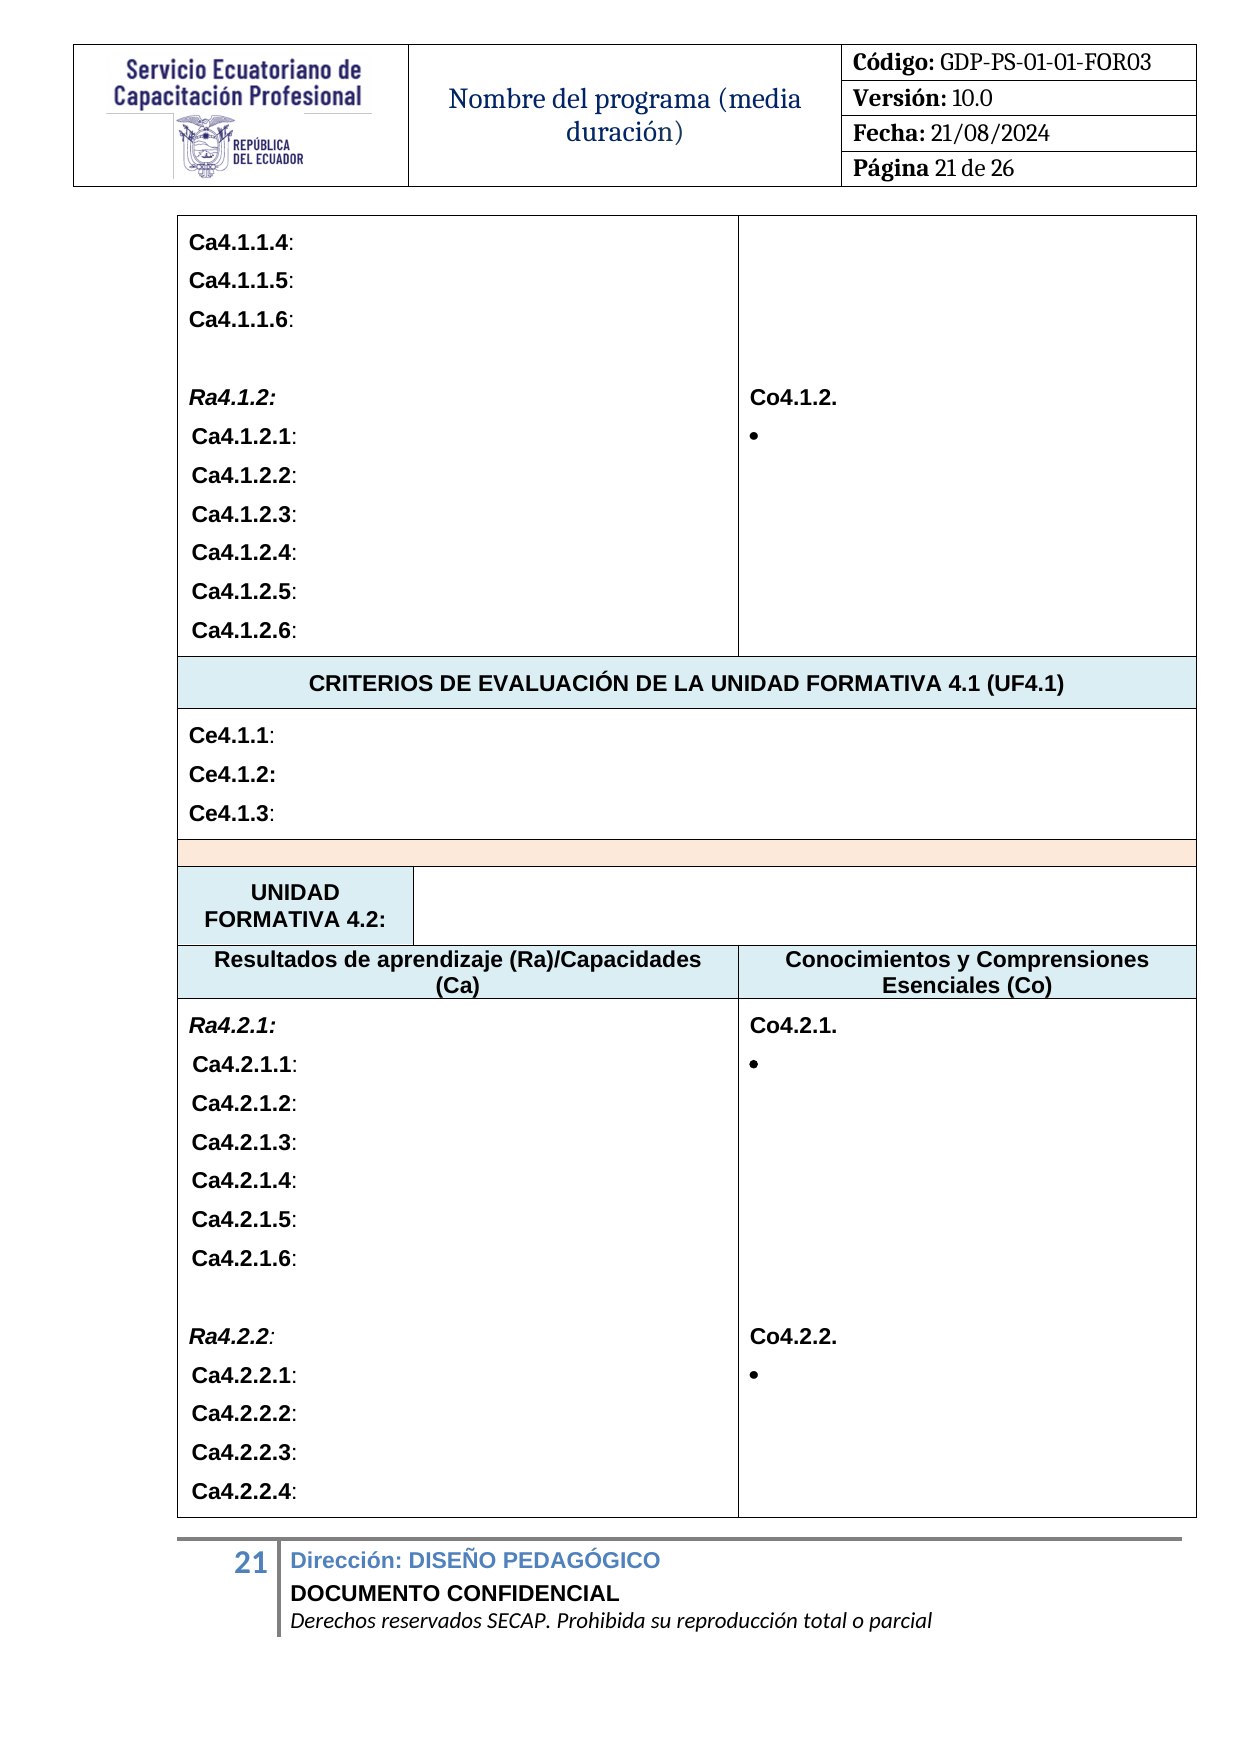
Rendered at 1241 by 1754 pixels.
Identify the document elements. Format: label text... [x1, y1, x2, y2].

picture [106, 53, 372, 179]
table_cell [178, 840, 1196, 866]
table_cell Resultados de aprendizaje (Ra)/Capacidades (Ca) [178, 946, 738, 998]
table_cell [414, 867, 1196, 944]
table_cell Co4.1.1. Co4.1.2. [739, 216, 1196, 656]
table_cell Co4.2.1. Co4.2.2. [739, 999, 1196, 1517]
table_cell UNIDAD FORMATIVA 4.2: [178, 867, 413, 944]
table_cell CRITERIOS DE EVALUACIÓN DE LA UNIDAD FORMATIVA 4.1 (UF4.1) [178, 657, 1196, 708]
table_cell Ce4.1.1: Ce4.1.2: Ce4.1.3: [178, 709, 1196, 838]
table_cell Conocimientos y Comprensiones Esenciales (Co) [739, 946, 1196, 998]
